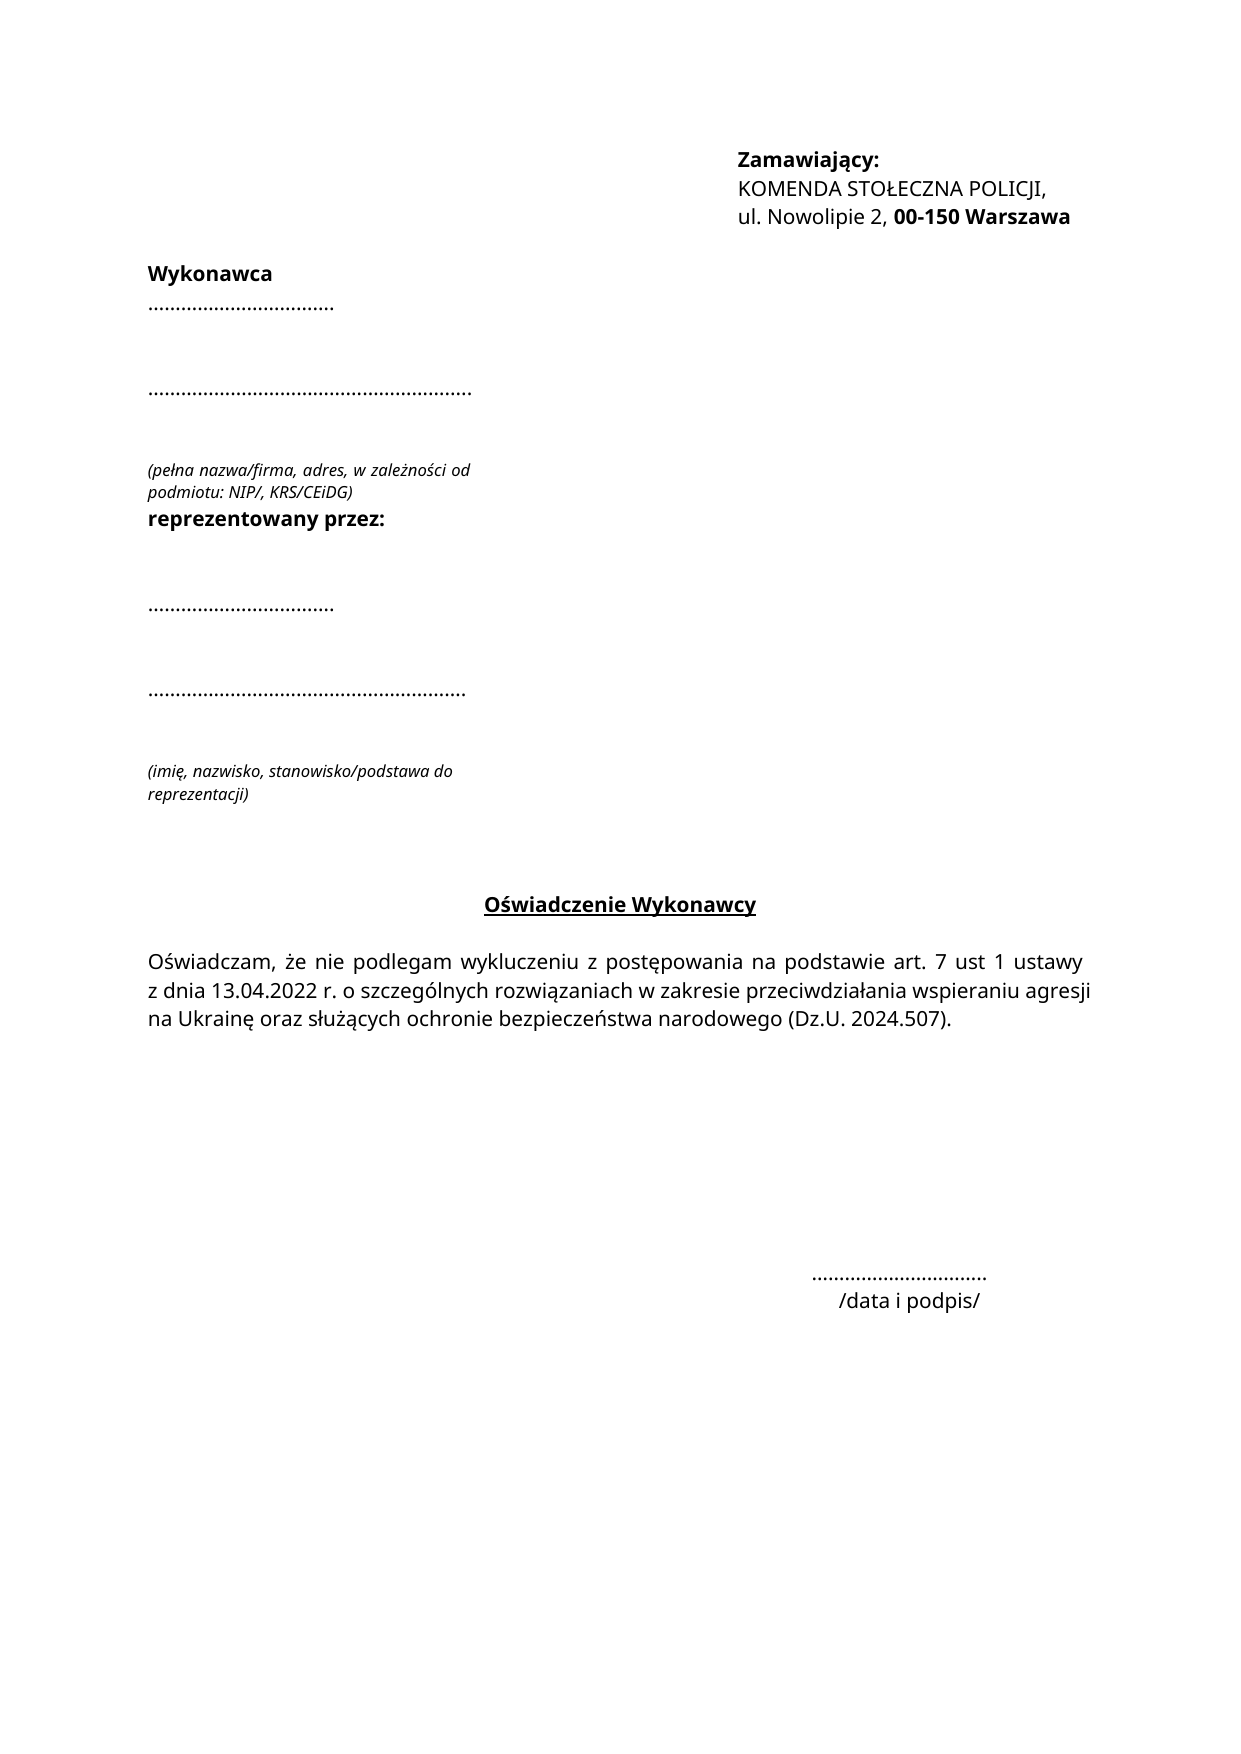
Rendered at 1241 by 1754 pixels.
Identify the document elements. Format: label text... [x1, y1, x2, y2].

text reprezentowany przez: [148, 504, 1092, 532]
text Oświadczam, że nie podlegam wykluczeniu z postępowania na podstawie art. 7 ust 1 ustawy z dnia 13.04.2022 r. o szczególnych rozwiązaniach w zakresie przeciwdziałania wspieraniu agresji na Ukrainę oraz służących ochronie bezpieczeństwa narodowego (Dz.U. 2024.507). [148, 947, 1092, 1033]
text (imię, nazwisko, stanowisko/podstawa do reprezentacji) [148, 760, 472, 805]
text Wykonawca [148, 259, 1092, 288]
text Zamawiający: [738, 146, 1092, 174]
text KOMENDA STOŁECZNA POLICJI, ul. Nowolipie 2, 00-150 Warszawa [738, 174, 1092, 231]
text Oświadczenie Wykonawcy [148, 890, 1092, 919]
text …………………………….………………………………………………..... [148, 288, 472, 401]
text (pełna nazwa/firma, adres, w zależności od podmiotu: NIP/, KRS/CEiDG) [148, 458, 472, 504]
text ………………………….. [223, 1203, 1092, 1286]
text /data i podpis/ [223, 1286, 1092, 1315]
text …………………………….…………………………………………………. [148, 589, 472, 703]
